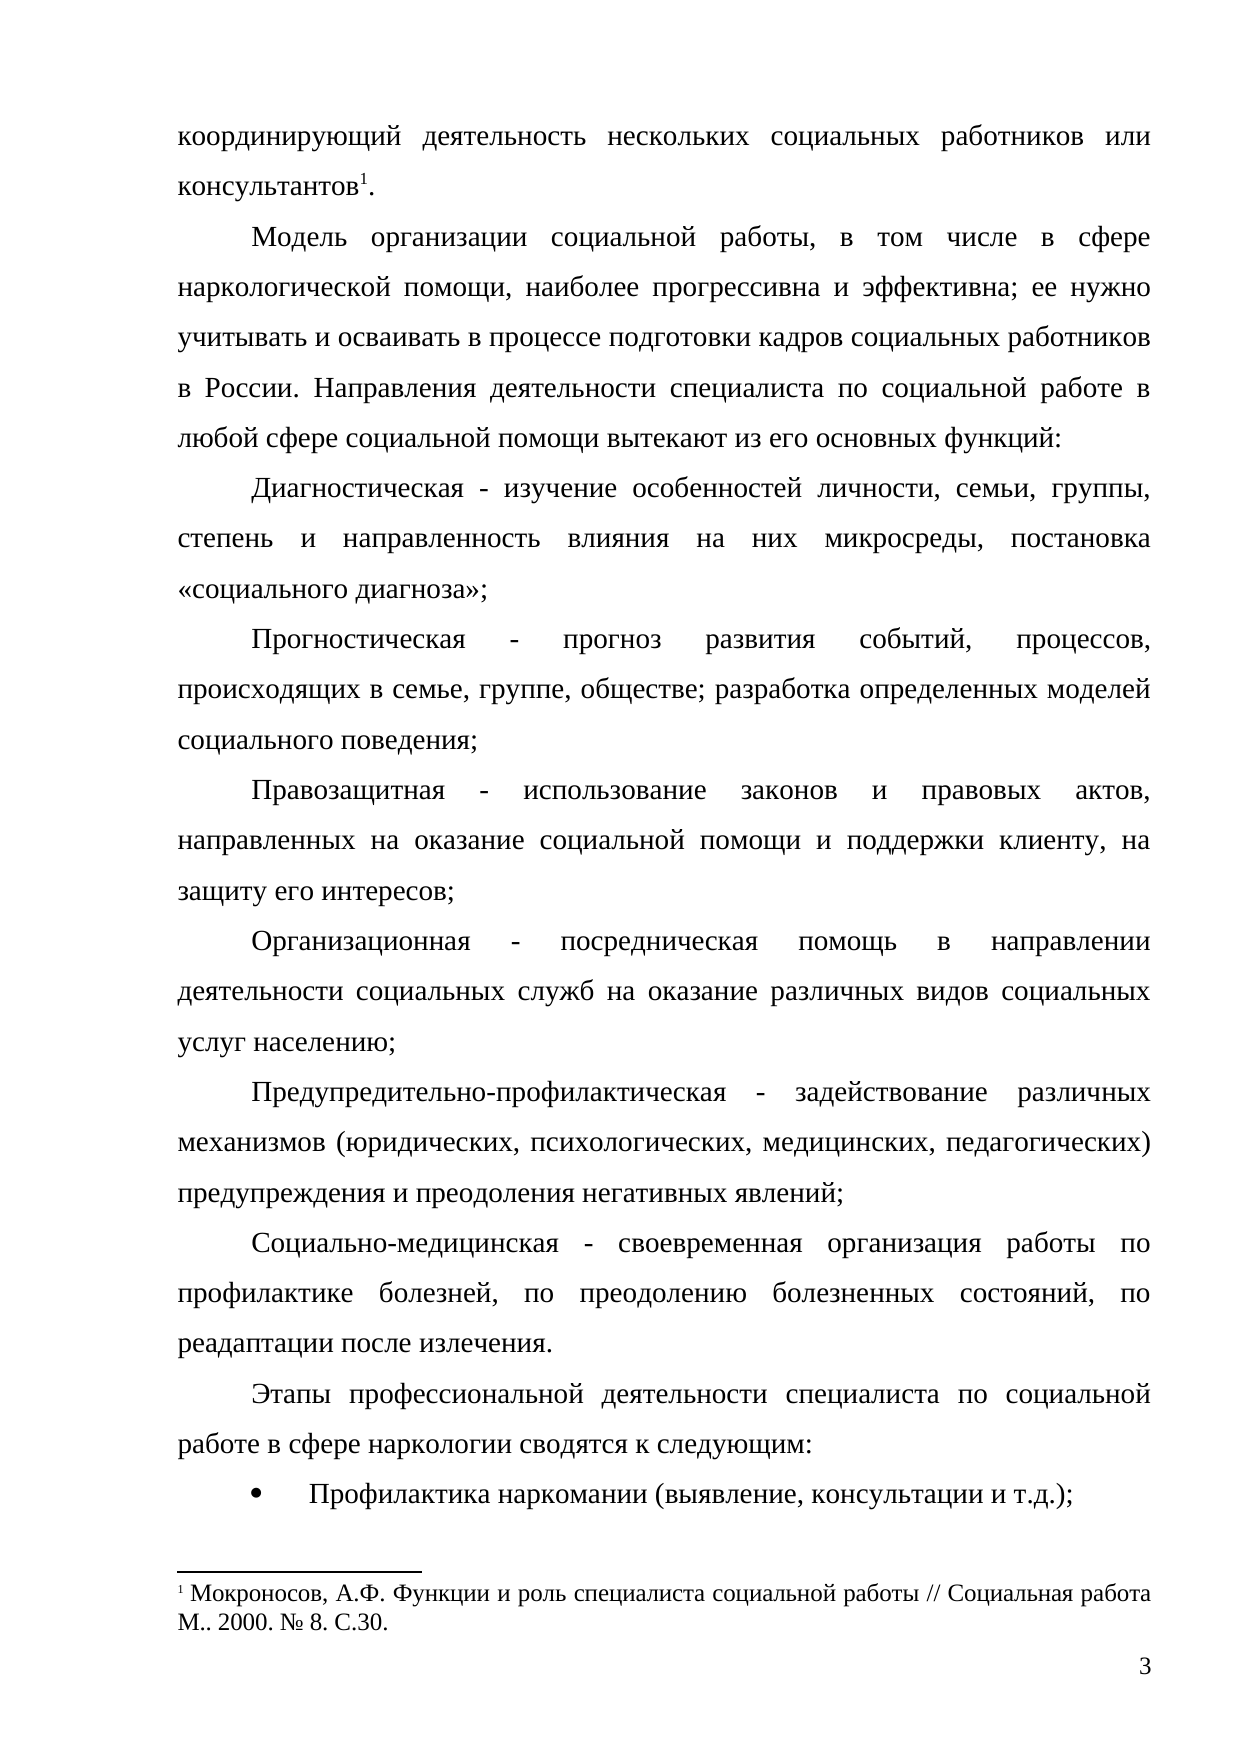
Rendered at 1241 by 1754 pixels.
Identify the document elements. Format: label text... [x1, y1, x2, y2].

list Профилактика наркомании (выявление, консультации и т.д.); [177, 1477, 1152, 1510]
text Этапы профессиональной деятельности специалиста по социальной работе в сфере наркологии сводятся к следующим: [177, 1376, 1152, 1460]
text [177, 118, 1152, 202]
text Предупредительно-профилактическая - задействование различных механизмов (юридических, психологических, медицинских, педагогических) предупреждения и преодоления негативных явлений; [177, 1074, 1152, 1208]
text Правозащитная - использование законов и правовых актов, направленных на оказание социальной помощи и поддержки клиенту, на защиту его интересов; [177, 772, 1152, 906]
text Социально-медицинская - своевременная организация работы по профилактике болезней, по преодолению болезненных состояний, по реадаптации после излечения. [177, 1225, 1152, 1359]
text Диагностическая - изучение особенностей личности, семьи, группы, степень и направленность влияния на них микросреды, постановка «социального диагноза»; [177, 470, 1152, 604]
text Организационная - посредническая помощь в направлении деятельности социальных служб на оказание различных видов социальных услуг населению; [177, 923, 1152, 1057]
text Прогностическая - прогноз развития событий, процессов, происходящих в семье, группе, обществе; разработка определенных моделей социального поведения; [177, 621, 1152, 755]
text Модель организации социальной работы, в том числе в сфере наркологической помощи, наиболее прогрессивна и эффективна; ее нужно учитывать и осваивать в процессе подготовки кадров социальных работников в России. Направления деятельности специалиста по социальной работе в любой сфере социальной помощи вытекают из его основных функций: [177, 219, 1152, 453]
